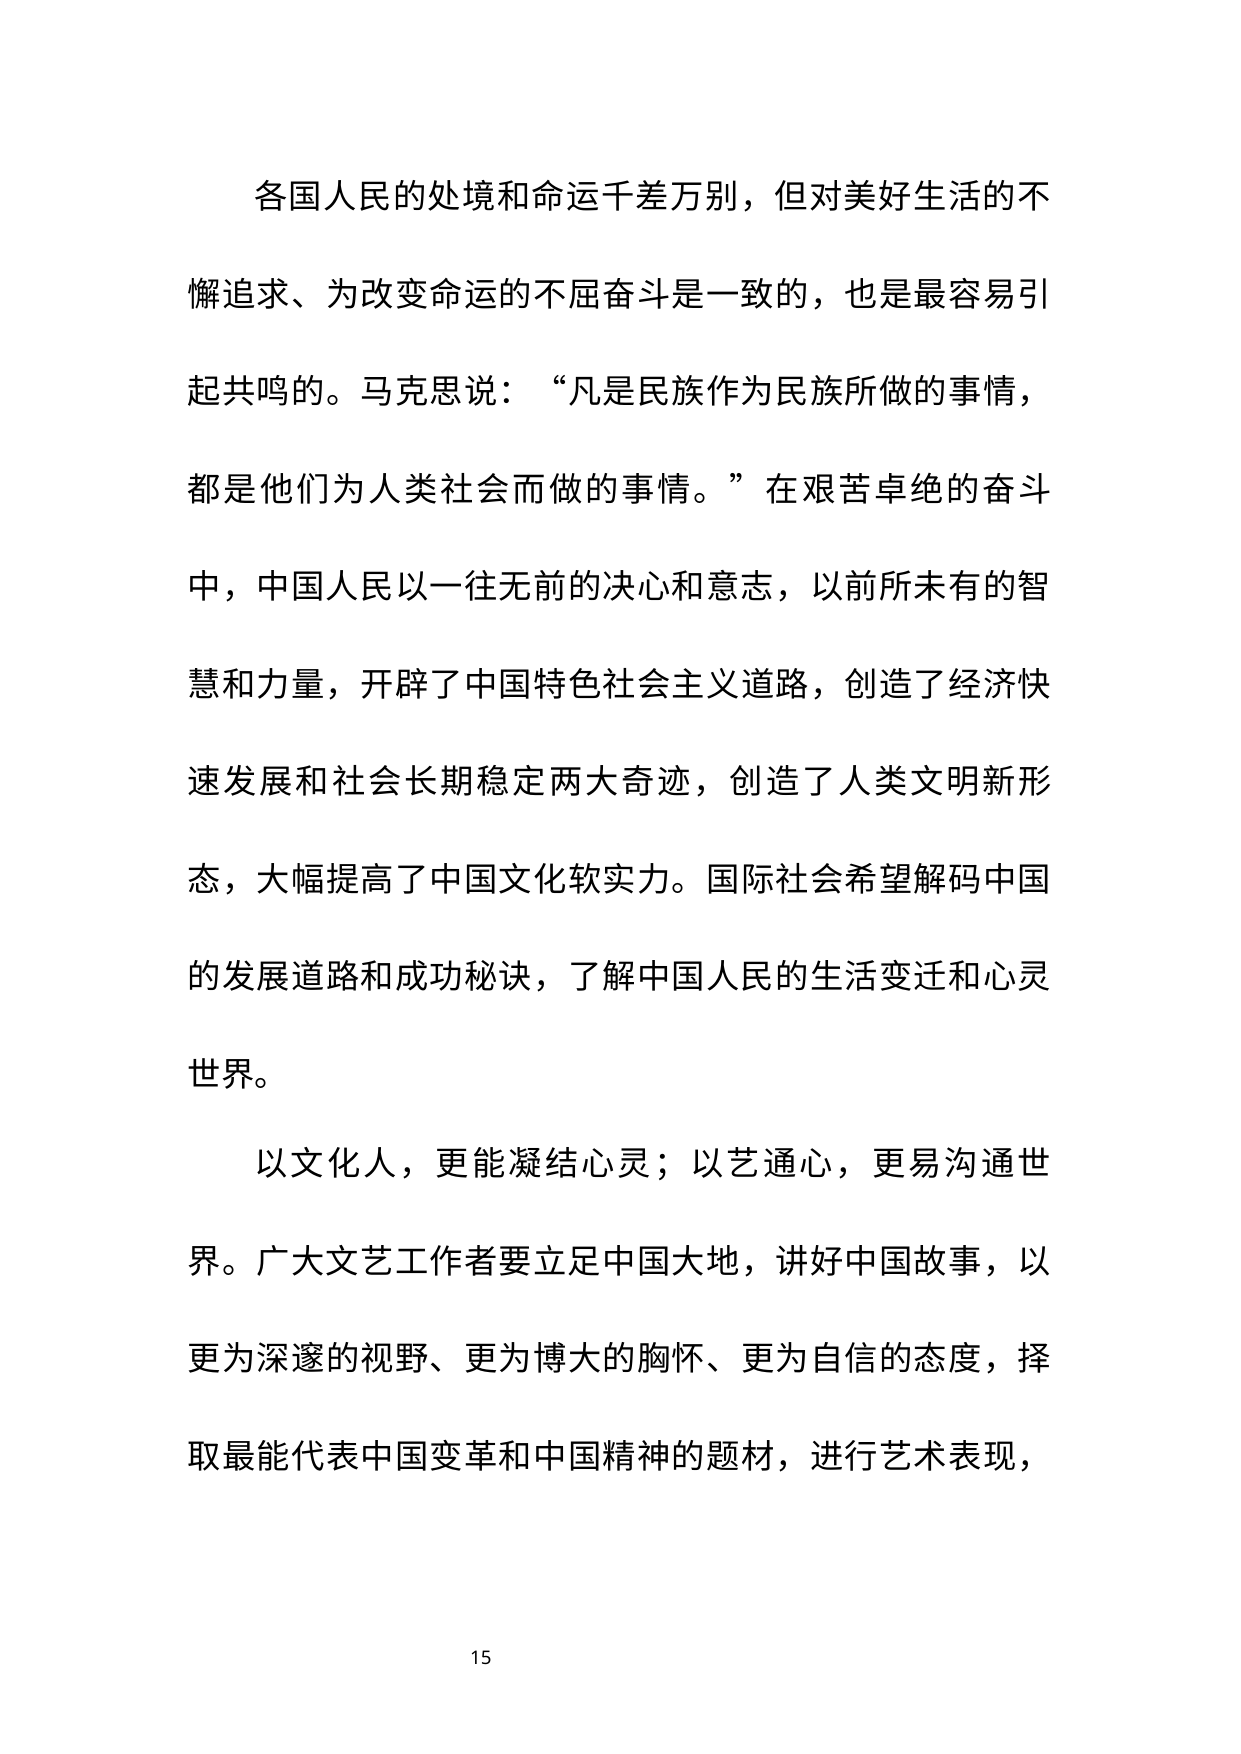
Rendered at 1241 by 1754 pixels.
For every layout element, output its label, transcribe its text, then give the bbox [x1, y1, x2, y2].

text 各国人民的处境和命运千差万别，但对美好生活的不懈追求、为改变命运的不屈奋斗是一致的，也是最容易引起共鸣的。马克思说：“凡是民族作为民族所做的事情，都是他们为人类社会而做的事情。”在艰苦卓绝的奋斗中，中国人民以一往无前的决心和意志，以前所未有的智慧和力量，开辟了中国特色社会主义道路，创造了经济快速发展和社会长期稳定两大奇迹，创造了人类文明新形态，大幅提高了中国文化软实力。国际社会希望解码中国的发展道路和成功秘诀，了解中国人民的生活变迁和心灵世界。 [187, 162, 1053, 1104]
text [187, 1128, 1053, 1486]
